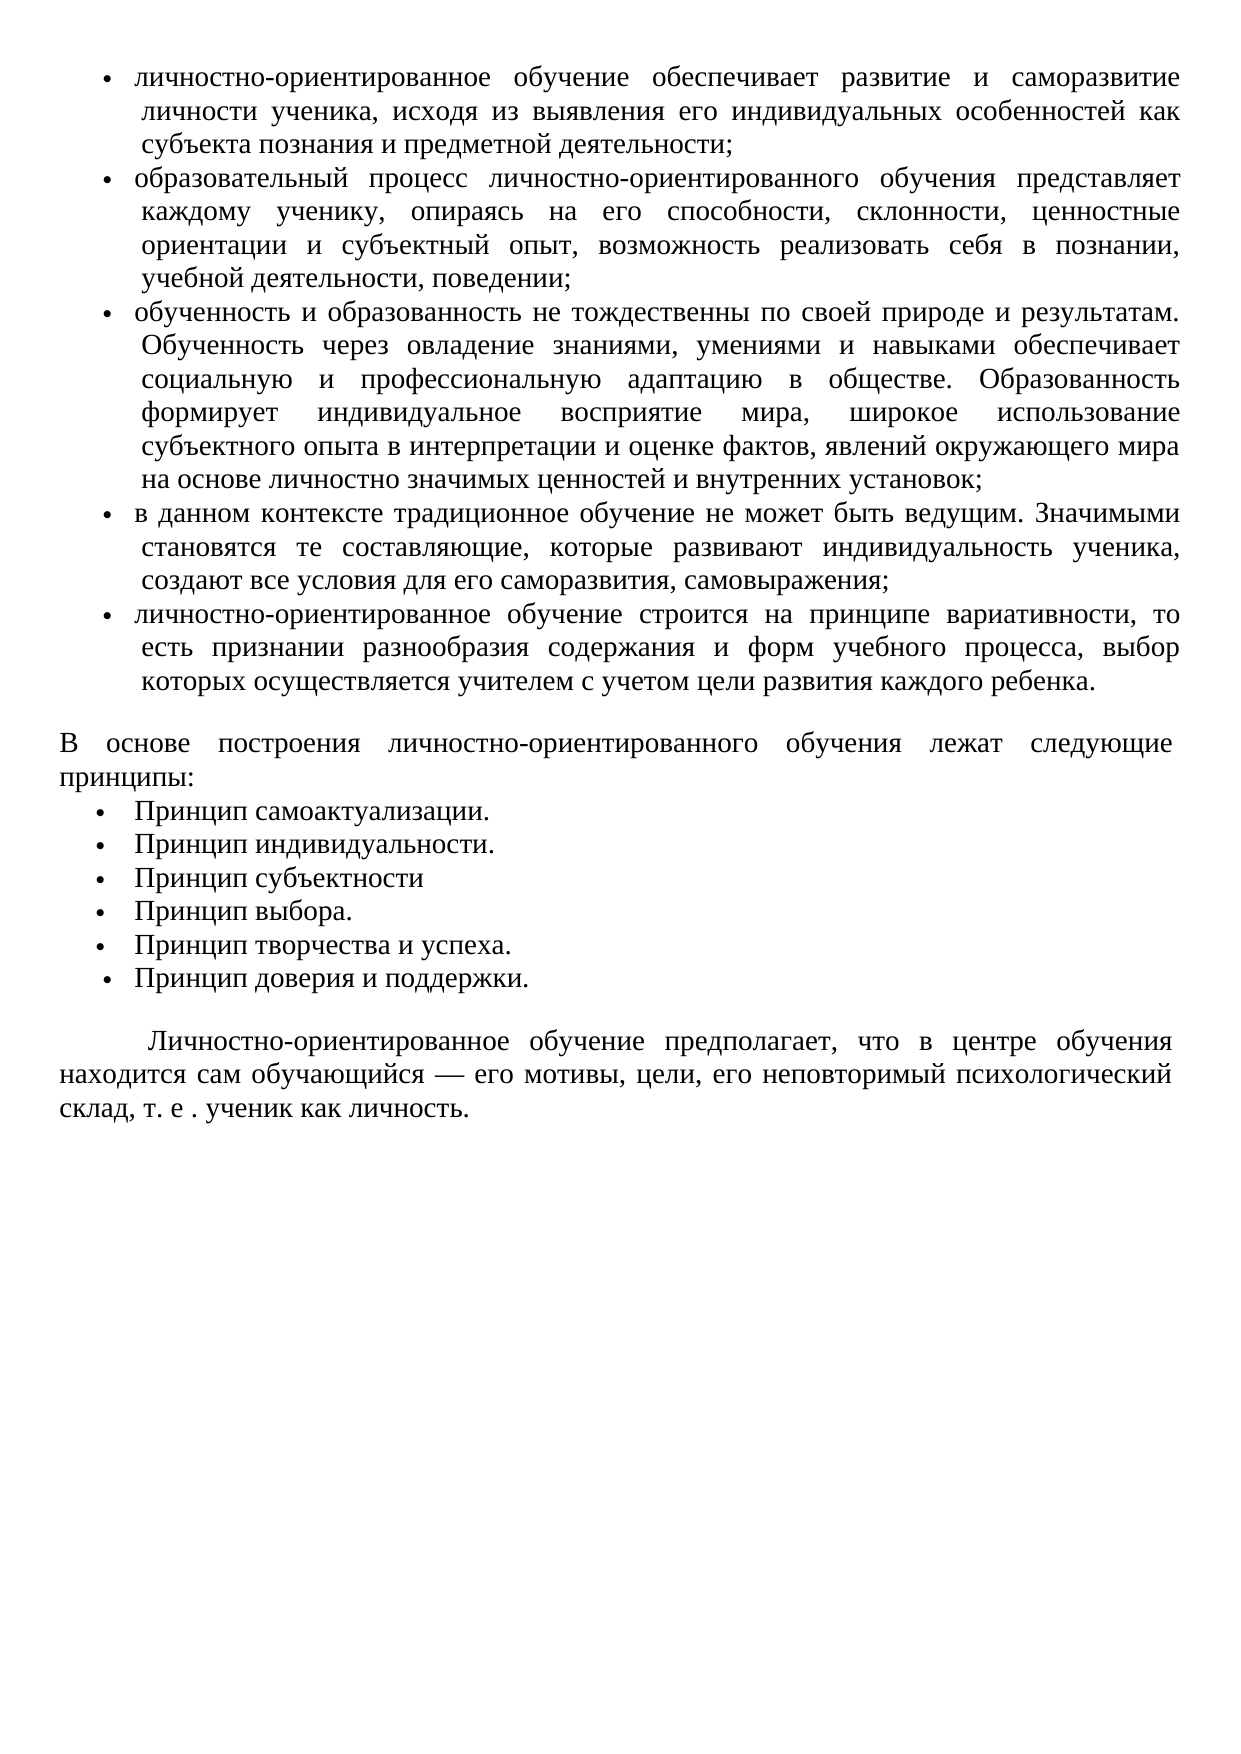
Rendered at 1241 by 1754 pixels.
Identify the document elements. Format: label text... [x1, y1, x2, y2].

list Принцип доверия и поддержки. [104, 960, 1173, 994]
list обученность и образованность не тождественны по своей природе и результатам. Обученность через овладение знаниями, умениями и навыками обеспечивает социальную и профессиональную адаптацию в обществе. Образованность формирует индивидуальное восприятие мира, широкое использование субъектного опыта в интерпретации и оценке фактов, явлений окружающего мира на основе личностно значимых ценностей и внутренних установок; [104, 294, 1181, 495]
list Принцип субъектности [97, 860, 1173, 893]
list личностно-ориентированное обучение обеспечивает развитие и саморазвитие личности ученика, исходя из выявления его индивидуальных особенностей как субъекта познания и предметной деятельности; [104, 59, 1181, 160]
list Принцип творчества и успеха. [97, 927, 1173, 960]
list образовательный процесс личностно-ориентированного обучения представляет каждому ученику, опираясь на его способности, склонности, ценностные ориентации и субъектный опыт, возможность реализовать себя в познании, учебной деятельности, поведении; [104, 160, 1181, 294]
list Принцип выбора. [97, 893, 1173, 927]
list В основе построения личностно-ориентированного обучения лежат следующие принципы: [59, 726, 1173, 793]
list Принцип самоактуализации. [97, 793, 1173, 826]
list в данном контексте традиционное обучение не может быть ведущим. Значимыми становятся те составляющие, которые развивают индивидуальность ученика, создают все условия для его саморазвития, самовыражения; [104, 495, 1181, 596]
text Личностно-ориентированное обучение предполагает, что в центре обучения находится сам обучающийся — его мотивы, цели, его неповторимый психологический склад, т. е . ученик как личность. [59, 1023, 1173, 1124]
list Принцип индивидуальности. [97, 826, 1173, 860]
list личностно-ориентированное обучение строится на принципе вариативности, то есть признании разнообразия содержания и форм учебного процесса, выбор которых осуществляется учителем с учетом цели развития каждого ребенка. [104, 596, 1181, 696]
